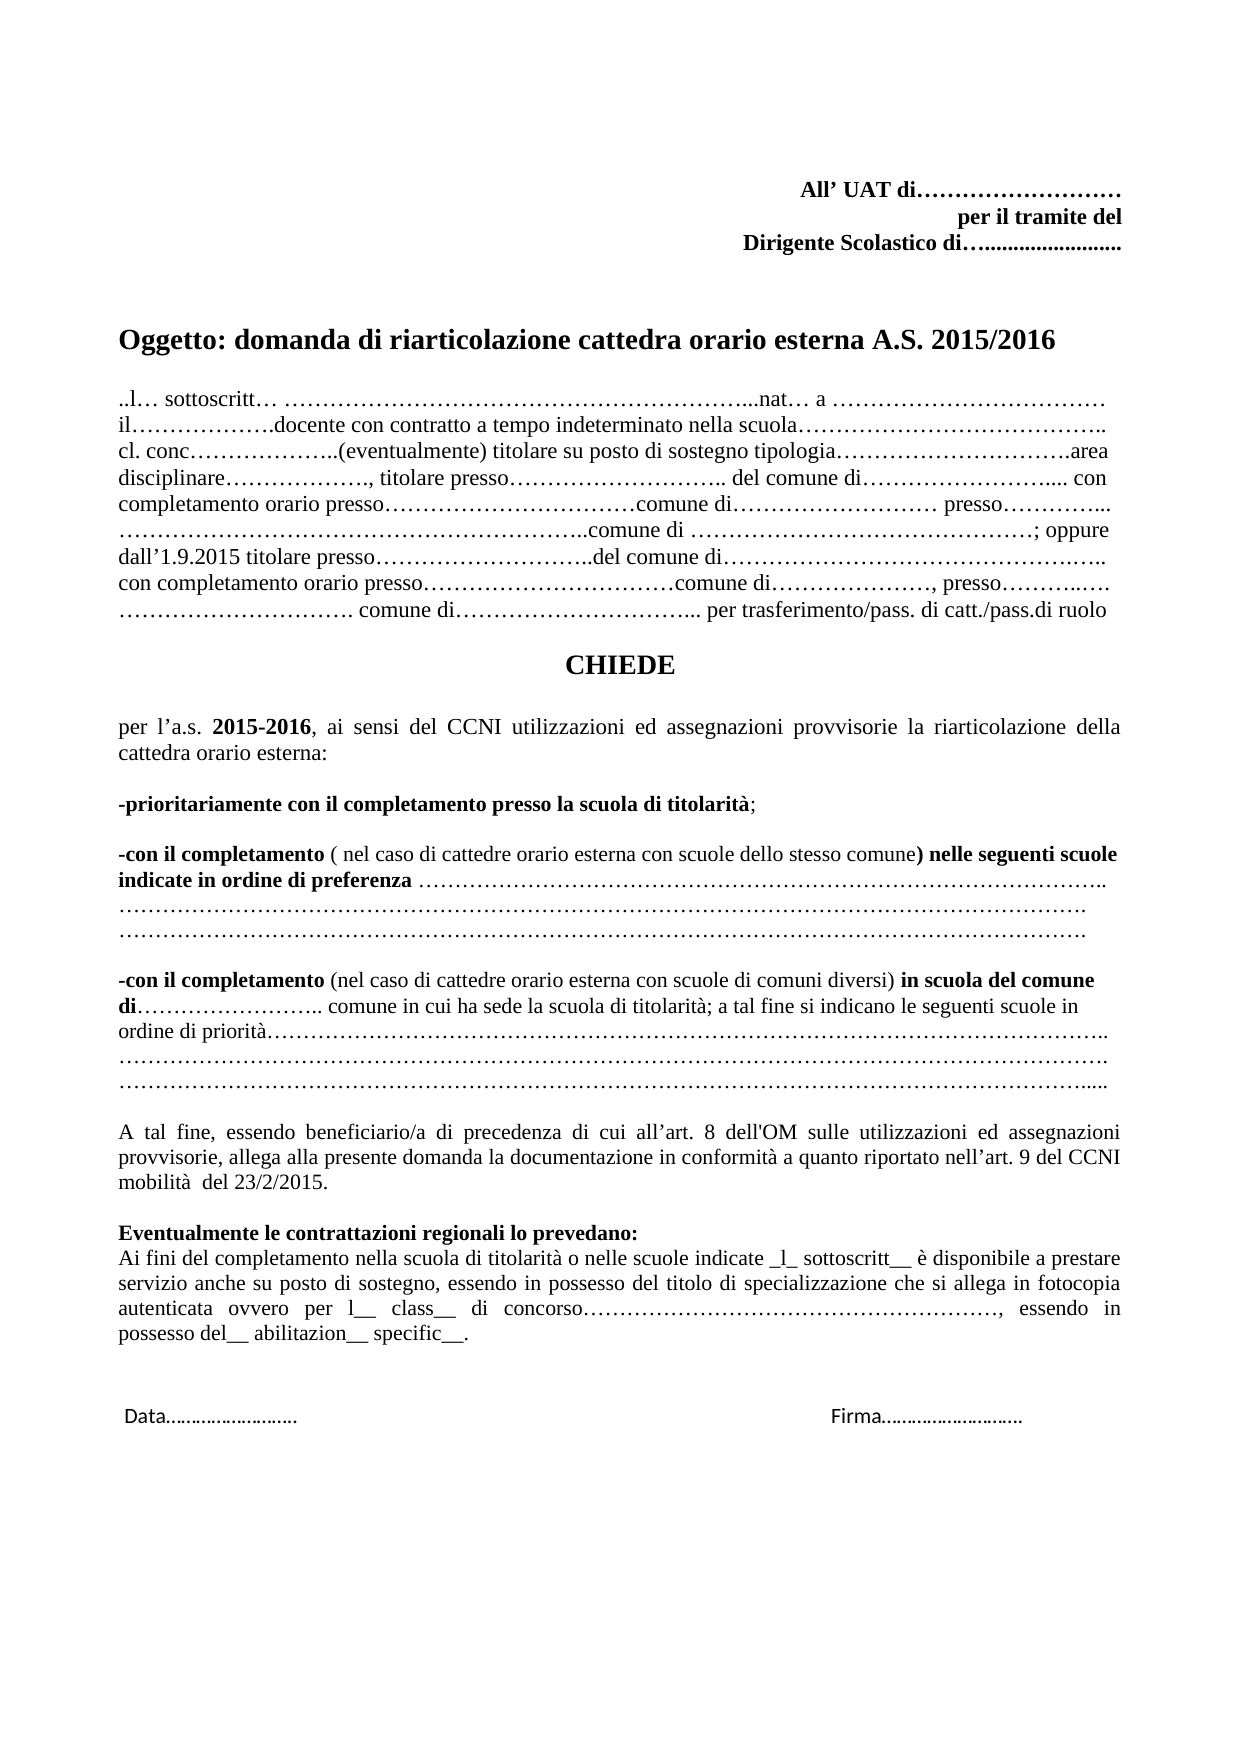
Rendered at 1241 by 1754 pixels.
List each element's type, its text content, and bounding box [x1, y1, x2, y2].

text con completamento orario presso……………………………comune di…………………, presso………..…. [118, 569, 1122, 596]
text Data…………………….. Firma………………………. [124, 1401, 1124, 1429]
text -con il completamento (nel caso di cattedre orario esterna con scuole di comuni diversi) in scuola del comune [118, 967, 1122, 993]
text dall’1.9.2015 titolare presso………………………..del comune di……………………………………….….. [118, 543, 1122, 569]
text ..l… sottoscritt… ……………………………………………………...nat… a ……………………………… [118, 385, 1122, 411]
text ……………………………………………………………………………………………………………………..... [118, 1068, 1122, 1093]
text Dirigente Scolastico di…........................ [118, 229, 1122, 255]
text …………………………. comune di…………………………... per trasferimento/pass. di catt./pass.di ruolo [118, 596, 1122, 622]
text cl. conc………………..(eventualmente) titolare su posto di sostegno tipologia………………………….area [118, 437, 1122, 464]
text Oggetto: domanda di riarticolazione cattedra orario esterna A.S. 2015/2016 [118, 322, 1122, 356]
text ……………………………………………………..comune di ………………………………………; oppure [118, 517, 1122, 543]
text di…………………….. comune in cui ha sede la scuola di titolarità; a tal fine si indicano le seguenti scuole in [118, 993, 1122, 1018]
text ordine di priorità…………………………………………………………………………………………………….. [118, 1018, 1122, 1043]
text per il tramite del [118, 203, 1122, 229]
text -con il completamento ( nel caso di cattedre orario esterna con scuole dello stesso comune) nelle seguenti scuole [118, 841, 1122, 867]
text completamento orario presso……………………………comune di……………………… presso…………... [118, 490, 1122, 517]
text All’ UAT di……………………… [118, 176, 1122, 203]
text A tal fine, essendo beneficiario/a di precedenza di cui all’art. 8 dell'OM sulle utilizzazioni ed assegnazioni provvisorie, allega alla presente domanda la documentazione in conformità a quanto riportato nell’art. 9 del CCNI mobilità del 23/2/2015. [118, 1119, 1122, 1194]
text ……………………………………………………………………………………………………………………. [118, 917, 1122, 942]
text ……………………………………………………………………………………………………………………. [118, 892, 1122, 917]
text indicate in ordine di preferenza ………………………………………………………………………………….. [118, 867, 1122, 892]
text il……………….docente con contratto a tempo indeterminato nella scuola………………………………….. [118, 411, 1122, 437]
text Ai fini del completamento nella scuola di titolarità o nelle scuole indicate _l_ sottoscritt__ è disponibile a prestare servizio anche su posto di sostegno, essendo in possesso del titolo di specializzazione che si allega in fotocopia autenticata ovvero per l__ class__ di concorso…………………………………………………, essendo in possesso del__ abilitazion__ specific__. [118, 1245, 1122, 1346]
text -prioritariamente con il completamento presso la scuola di titolarità; [118, 791, 1122, 816]
text CHIEDE [118, 648, 1122, 681]
text Eventualmente le contrattazioni regionali lo prevedano: [118, 1219, 1122, 1245]
text per l’a.s. 2015-2016, ai sensi del CCNI utilizzazioni ed assegnazioni provvisorie la riarticolazione della cattedra orario esterna: [118, 713, 1122, 766]
text disciplinare………………., titolare presso……………………….. del comune di…………………….... con [118, 464, 1122, 490]
text ………………………………………………………………………………………………………………………. [118, 1043, 1122, 1068]
